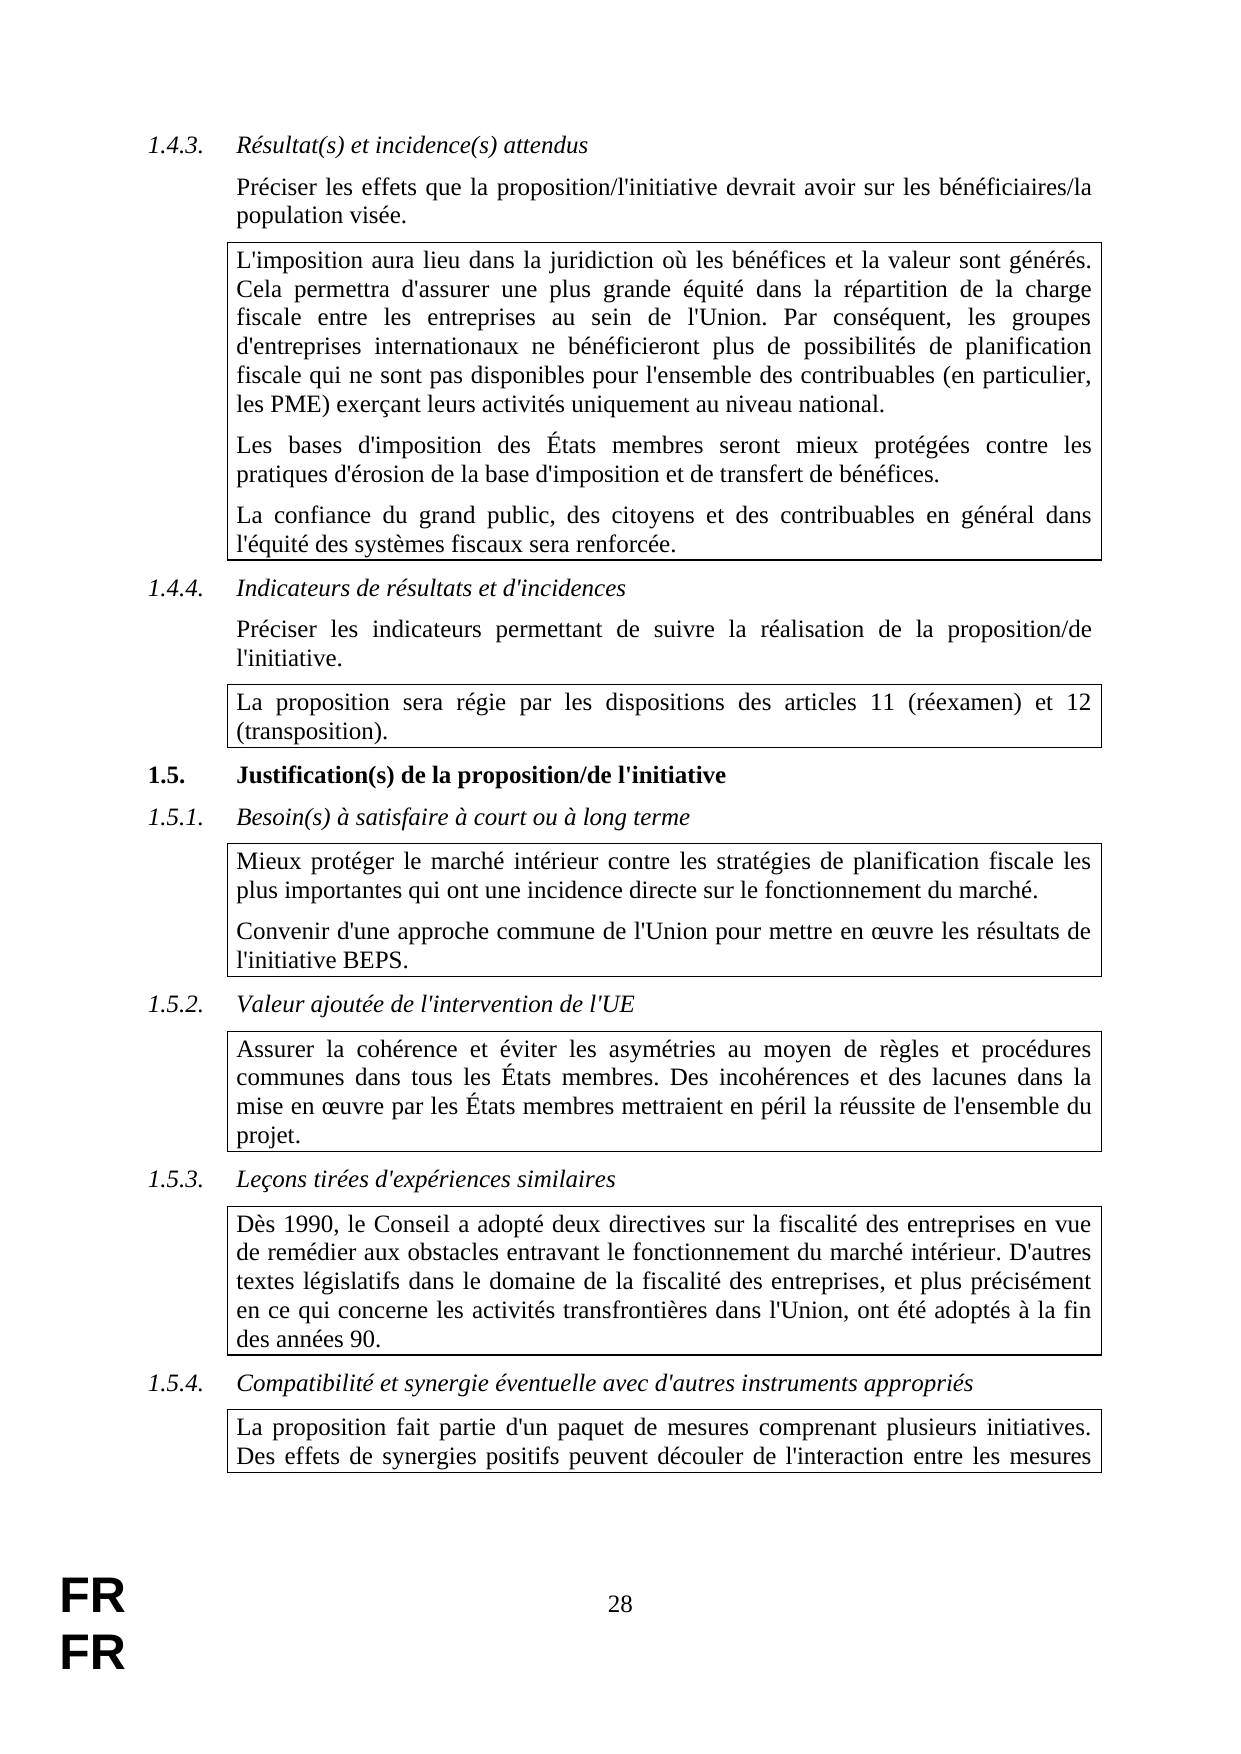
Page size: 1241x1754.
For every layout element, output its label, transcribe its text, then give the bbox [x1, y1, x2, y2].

text Préciser les effets que la proposition/l'initiative devrait avoir sur les bénéficiaires/la population visée. [236, 172, 1092, 229]
text Assurer la cohérence et éviter les asymétries au moyen de règles et procédures communes dans tous les États membres. Des incohérences et des lacunes dans la mise en œuvre par les États membres mettraient en péril la réussite de l'ensemble du projet. [228, 1032, 1101, 1151]
subtitle 1.5. Justification(s) de la proposition/de l'initiative [148, 761, 1092, 789]
text La proposition sera régie par les dispositions des articles 11 (réexamen) et 12 (transposition). [228, 685, 1101, 747]
text Les bases d'imposition des États membres seront mieux protégées contre les pratiques d'érosion de la base d'imposition et de transfert de bénéfices. [228, 427, 1101, 487]
subtitle 1.4.4. Indicateurs de résultats et d'incidences [148, 573, 1092, 602]
subtitle 1.4.3. Résultat(s) et incidence(s) attendus [148, 131, 1092, 159]
text Convenir d'une approche commune de l'Union pour mettre en œuvre les résultats de l'initiative BEPS. [228, 913, 1101, 976]
subtitle 1.5.1. Besoin(s) à satisfaire à court ou à long terme [148, 802, 1092, 831]
text L'imposition aura lieu dans la juridiction où les bénéfices et la valeur sont générés. Cela permettra d'assurer une plus grande équité dans la répartition de la charge fiscale entre les entreprises au sein de l'Union. Par conséquent, les groupes d'entreprises internationaux ne bénéficieront plus de possibilités de planification fiscale qui ne sont pas disponibles pour l'ensemble des contribuables (en particulier, les PME) exerçant leurs activités uniquement au niveau national. [228, 243, 1101, 417]
subtitle 1.5.4. Compatibilité et synergie éventuelle avec d'autres instruments appropriés [148, 1368, 1092, 1397]
text Mieux protéger le marché intérieur contre les stratégies de planification fiscale les plus importantes qui ont une incidence directe sur le fonctionnement du marché. [228, 844, 1101, 904]
subtitle 1.5.2. Valeur ajoutée de l'intervention de l'UE [148, 989, 1092, 1018]
text Préciser les indicateurs permettant de suivre la réalisation de la proposition/de l'initiative. [236, 614, 1092, 672]
text La confiance du grand public, des citoyens et des contribuables en général dans l'équité des systèmes fiscaux sera renforcée. [228, 497, 1101, 559]
text Dès 1990, le Conseil a adopté deux directives sur la fiscalité des entreprises en vue de remédier aux obstacles entravant le fonctionnement du marché intérieur. D'autres textes législatifs dans le domaine de la fiscalité des entreprises, et plus précisément en ce qui concerne les activités transfrontières dans l'Union, ont été adoptés à la fin des années 90. [228, 1207, 1101, 1354]
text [228, 1410, 1101, 1472]
subtitle 1.5.3. Leçons tirées d'expériences similaires [148, 1164, 1092, 1193]
